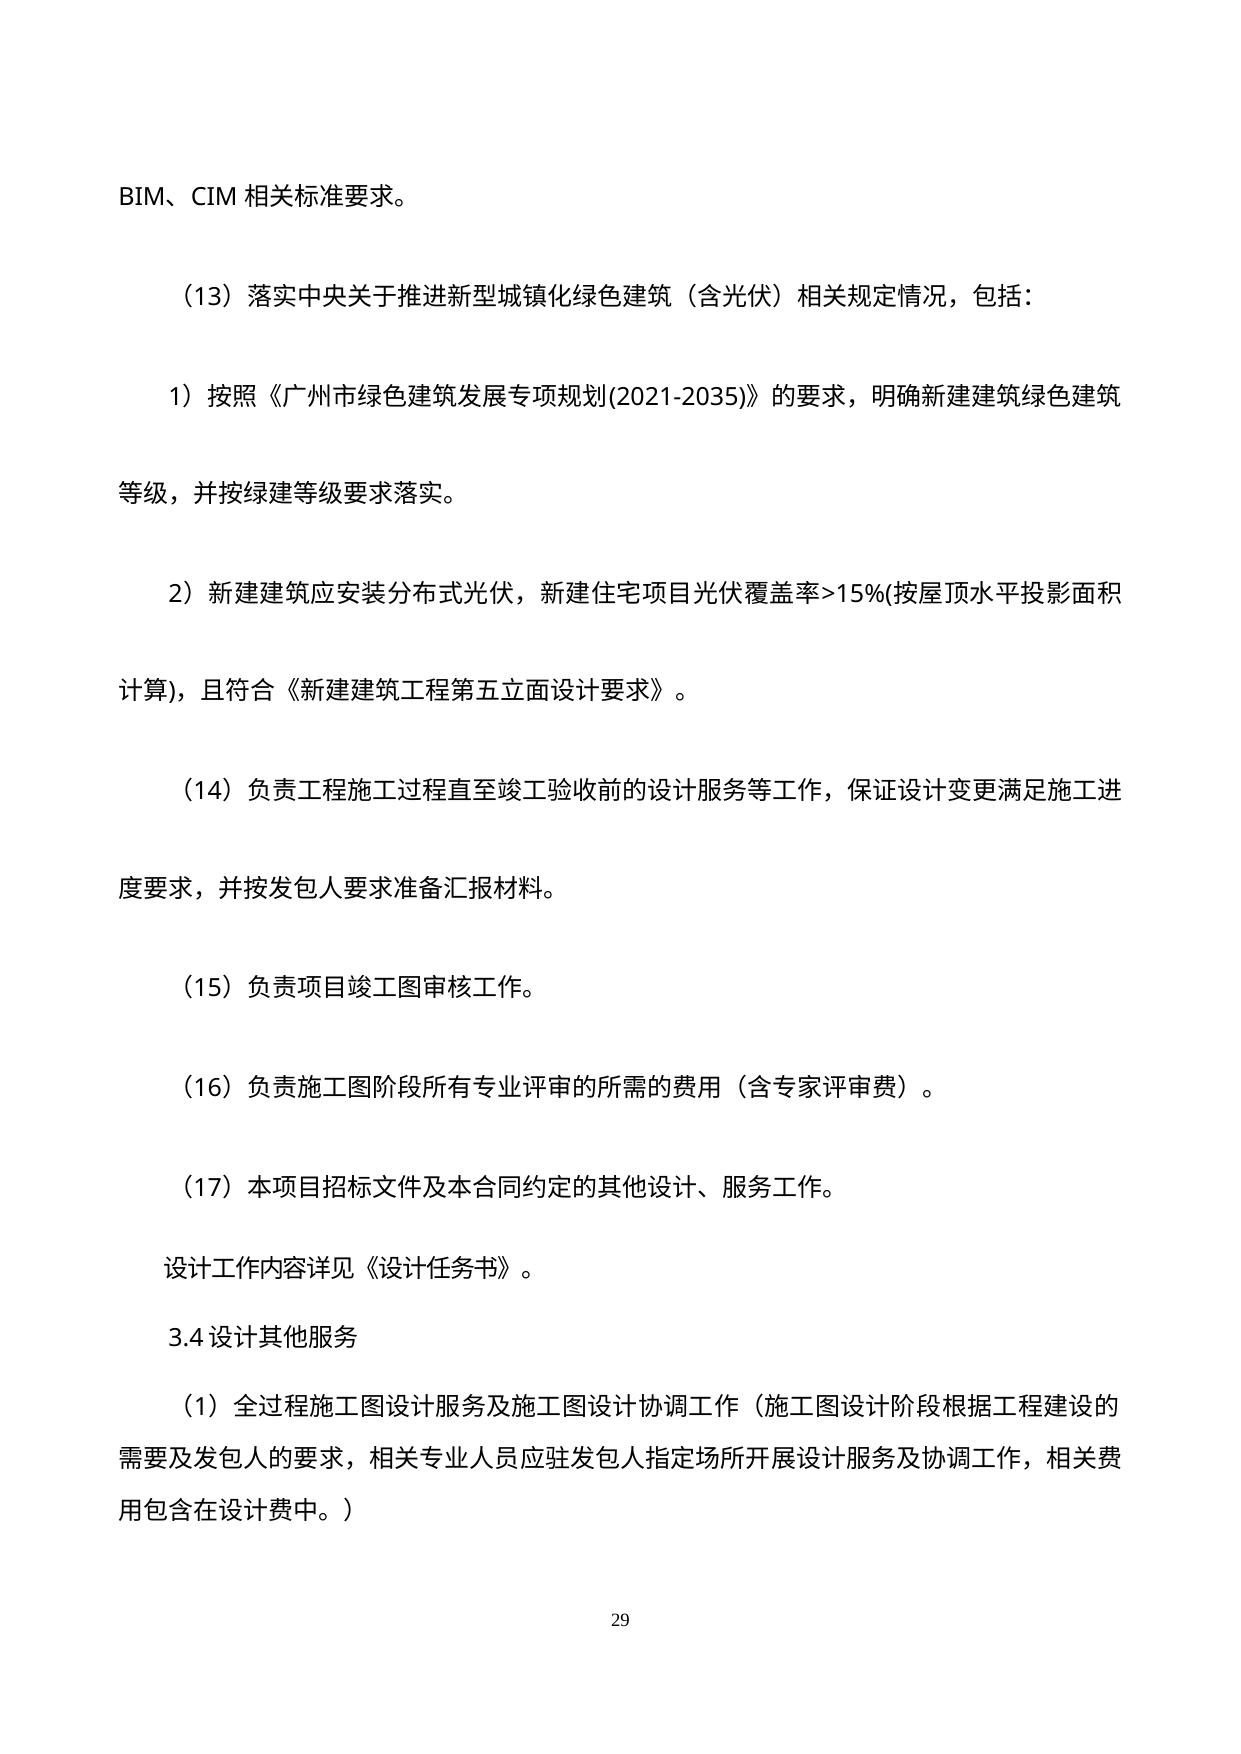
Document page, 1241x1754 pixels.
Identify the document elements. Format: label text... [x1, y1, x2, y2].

text 2）新建建筑应安装分布式光伏，新建住宅项目光伏覆盖率>15%(按屋顶水平投影面积计算)，且符合《新建建筑工程第五立面设计要求》。 [118, 559, 1122, 721]
text （17）本项目招标文件及本合同约定的其他设计、服务工作。 [118, 1153, 1122, 1218]
text （13）落实中央关于推进新型城镇化绿色建筑（含光伏）相关规定情况，包括： [118, 262, 1122, 327]
text 设计工作内容详见《设计任务书》。 [118, 1236, 1122, 1288]
text （14）负责工程施工过程直至竣工验收前的设计服务等工作，保证设计变更满足施工进度要求，并按发包人要求准备汇报材料。 [118, 756, 1122, 919]
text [118, 162, 1122, 227]
text 1）按照《广州市绿色建筑发展专项规划(2021-2035)》的要求，明确新建建筑绿色建筑等级，并按绿建等级要求落实。 [118, 362, 1122, 524]
text 3.4设计其他服务 [118, 1305, 1122, 1357]
text （15）负责项目竣工图审核工作。 [118, 953, 1122, 1018]
text （1）全过程施工图设计服务及施工图设计协调工作（施工图设计阶段根据工程建设的需要及发包人的要求，相关专业人员应驻发包人指定场所开展设计服务及协调工作，相关费用包含在设计费中。） [118, 1373, 1122, 1530]
text （16）负责施工图阶段所有专业评审的所需的费用（含专家评审费）。 [118, 1053, 1122, 1118]
